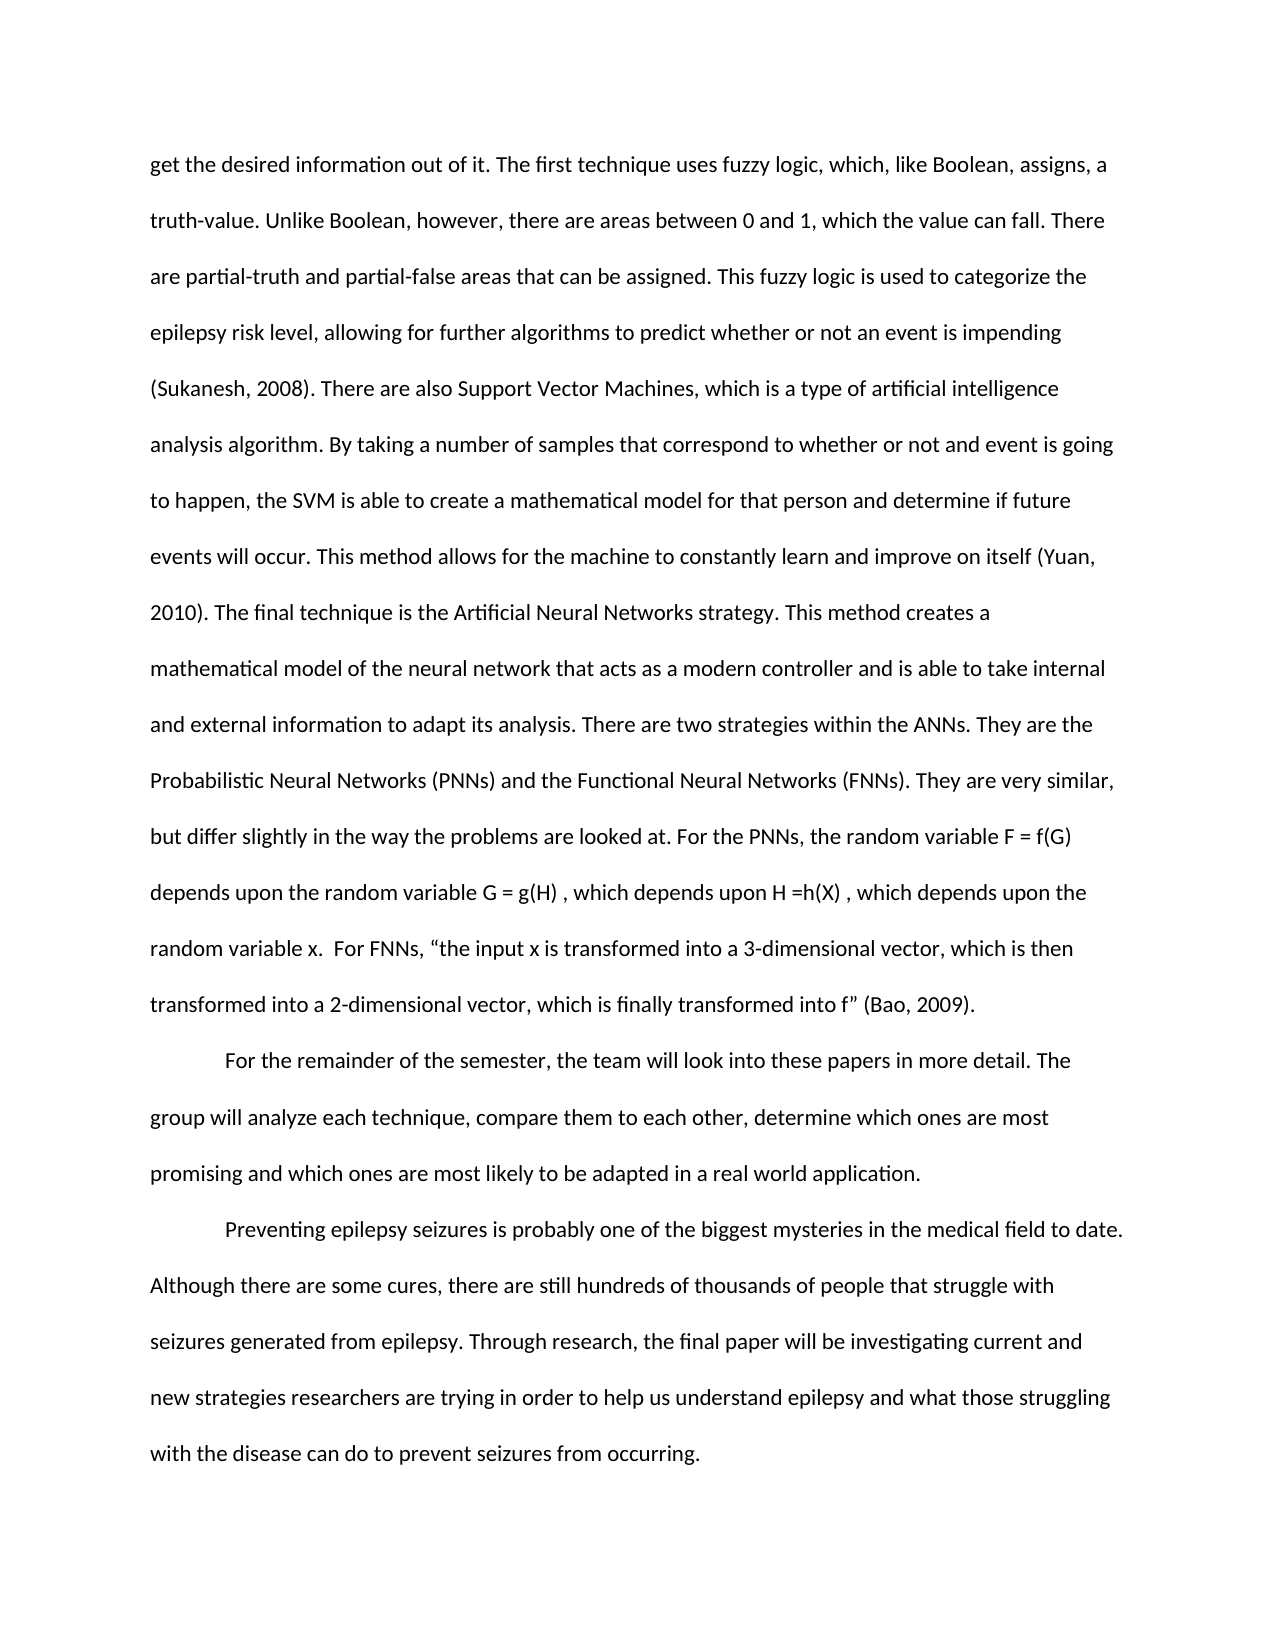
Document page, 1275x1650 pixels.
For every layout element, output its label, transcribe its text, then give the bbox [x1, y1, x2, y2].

text Preventing epilepsy seizures is probably one of the biggest mysteries in the medical field to date. Although there are some cures, there are still hundreds of thousands of people that struggle with seizures generated from epilepsy. Through research, the final paper will be investigating current and new strategies researchers are trying in order to help us understand epilepsy and what those struggling with the disease can do to prevent seizures from occurring. [150, 1215, 1125, 1467]
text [150, 150, 1125, 1187]
